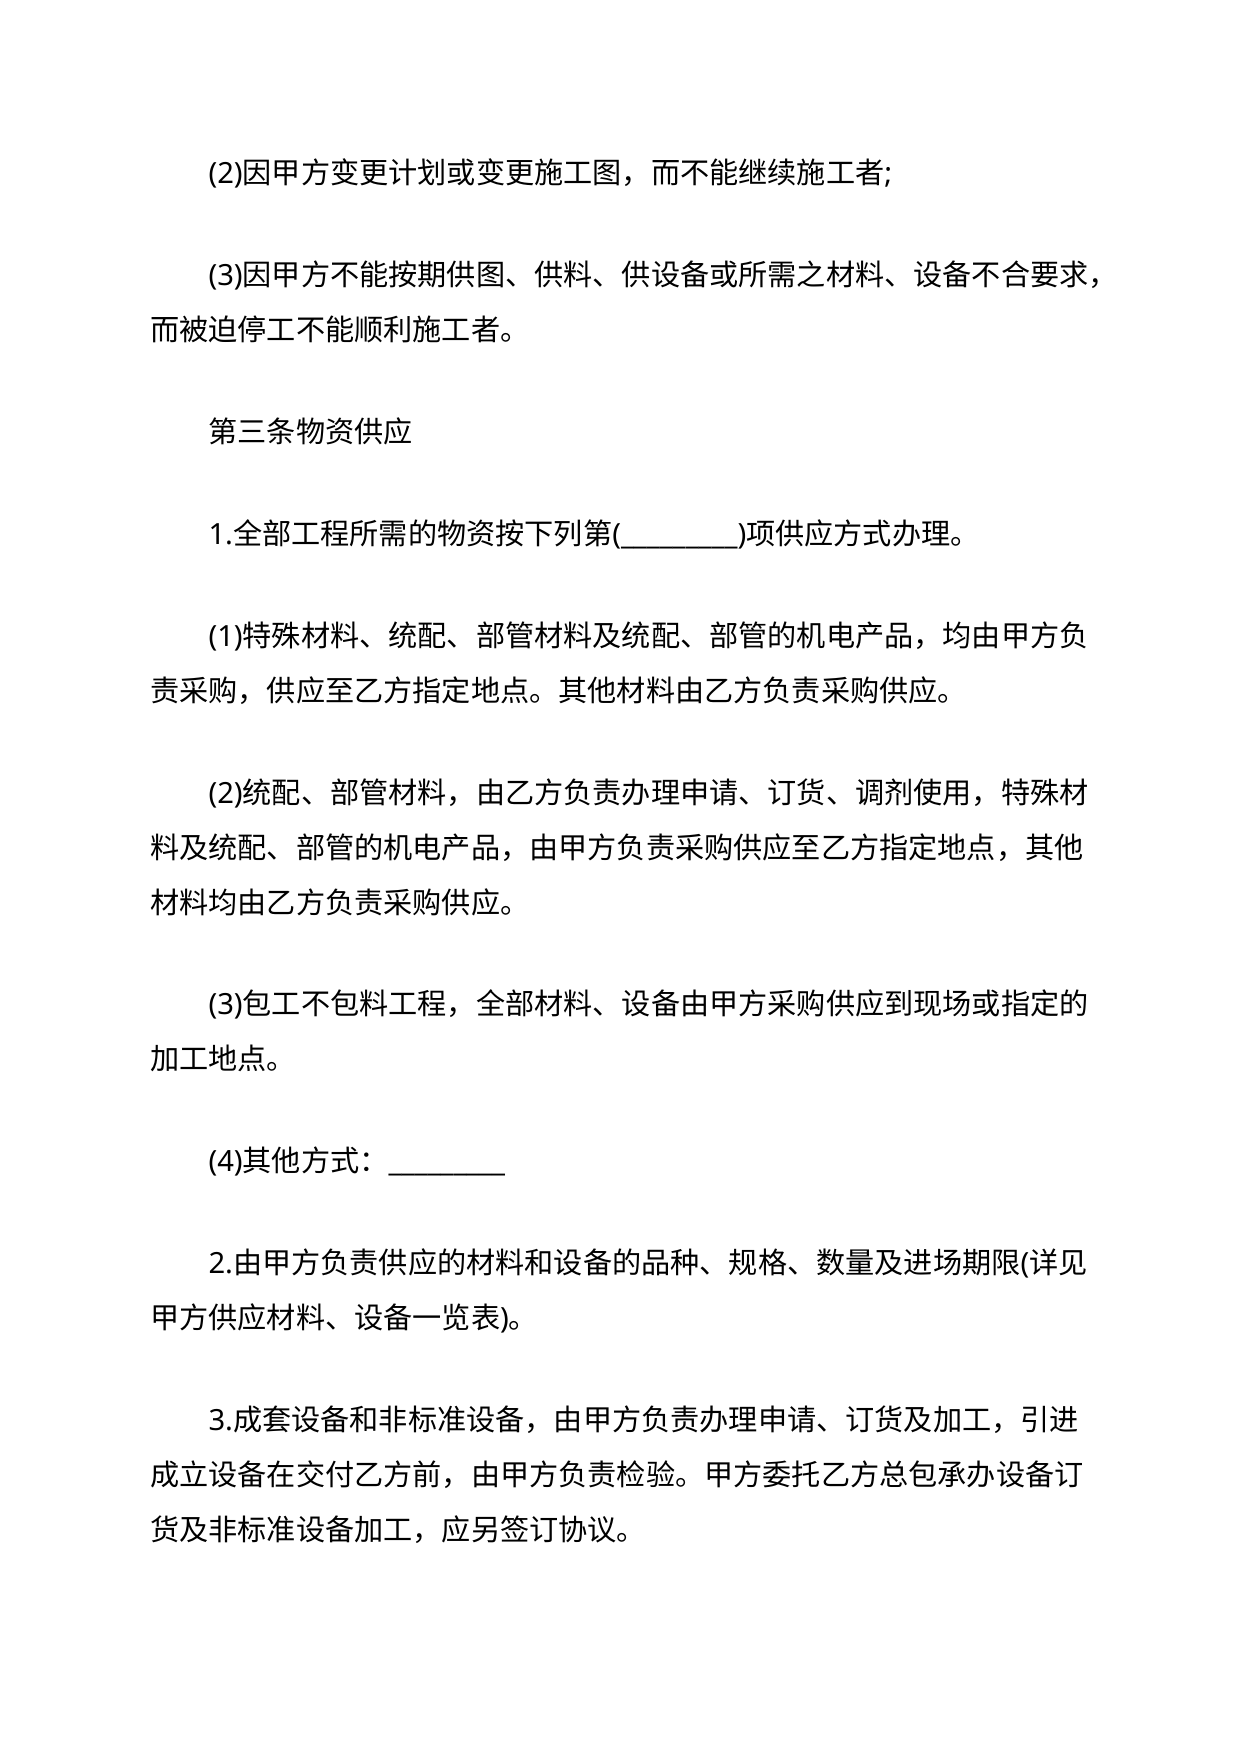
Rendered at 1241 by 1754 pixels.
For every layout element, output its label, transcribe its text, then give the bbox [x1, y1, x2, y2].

text 第三条物资供应 [150, 409, 1090, 451]
text (3)包工不包料工程，全部材料、设备由甲方采购供应到现场或指定的加工地点。 [150, 981, 1090, 1078]
text (3)因甲方不能按期供图、供料、供设备或所需之材料、设备不合要求，而被迫停工不能顺利施工者。 [150, 252, 1090, 349]
text (1)特殊材料、统配、部管材料及统配、部管的机电产品，均由甲方负责采购，供应至乙方指定地点。其他材料由乙方负责采购供应。 [150, 612, 1090, 710]
text 2.由甲方负责供应的材料和设备的品种、规格、数量及进场期限(详见甲方供应材料、设备一览表)。 [150, 1240, 1090, 1337]
text 1.全部工程所需的物资按下列第(_________)项供应方式办理。 [150, 511, 1090, 553]
text (2)因甲方变更计划或变更施工图，而不能继续施工者; [150, 150, 1090, 192]
text (4)其他方式：_________ [150, 1138, 1090, 1180]
text 3.成套设备和非标准设备，由甲方负责办理申请、订货及加工，引进成立设备在交付乙方前，由甲方负责检验。甲方委托乙方总包承办设备订货及非标准设备加工，应另签订协议。 [150, 1397, 1090, 1549]
text (2)统配、部管材料，由乙方负责办理申请、订货、调剂使用，特殊材料及统配、部管的机电产品，由甲方负责采购供应至乙方指定地点，其他材料均由乙方负责采购供应。 [150, 769, 1090, 921]
